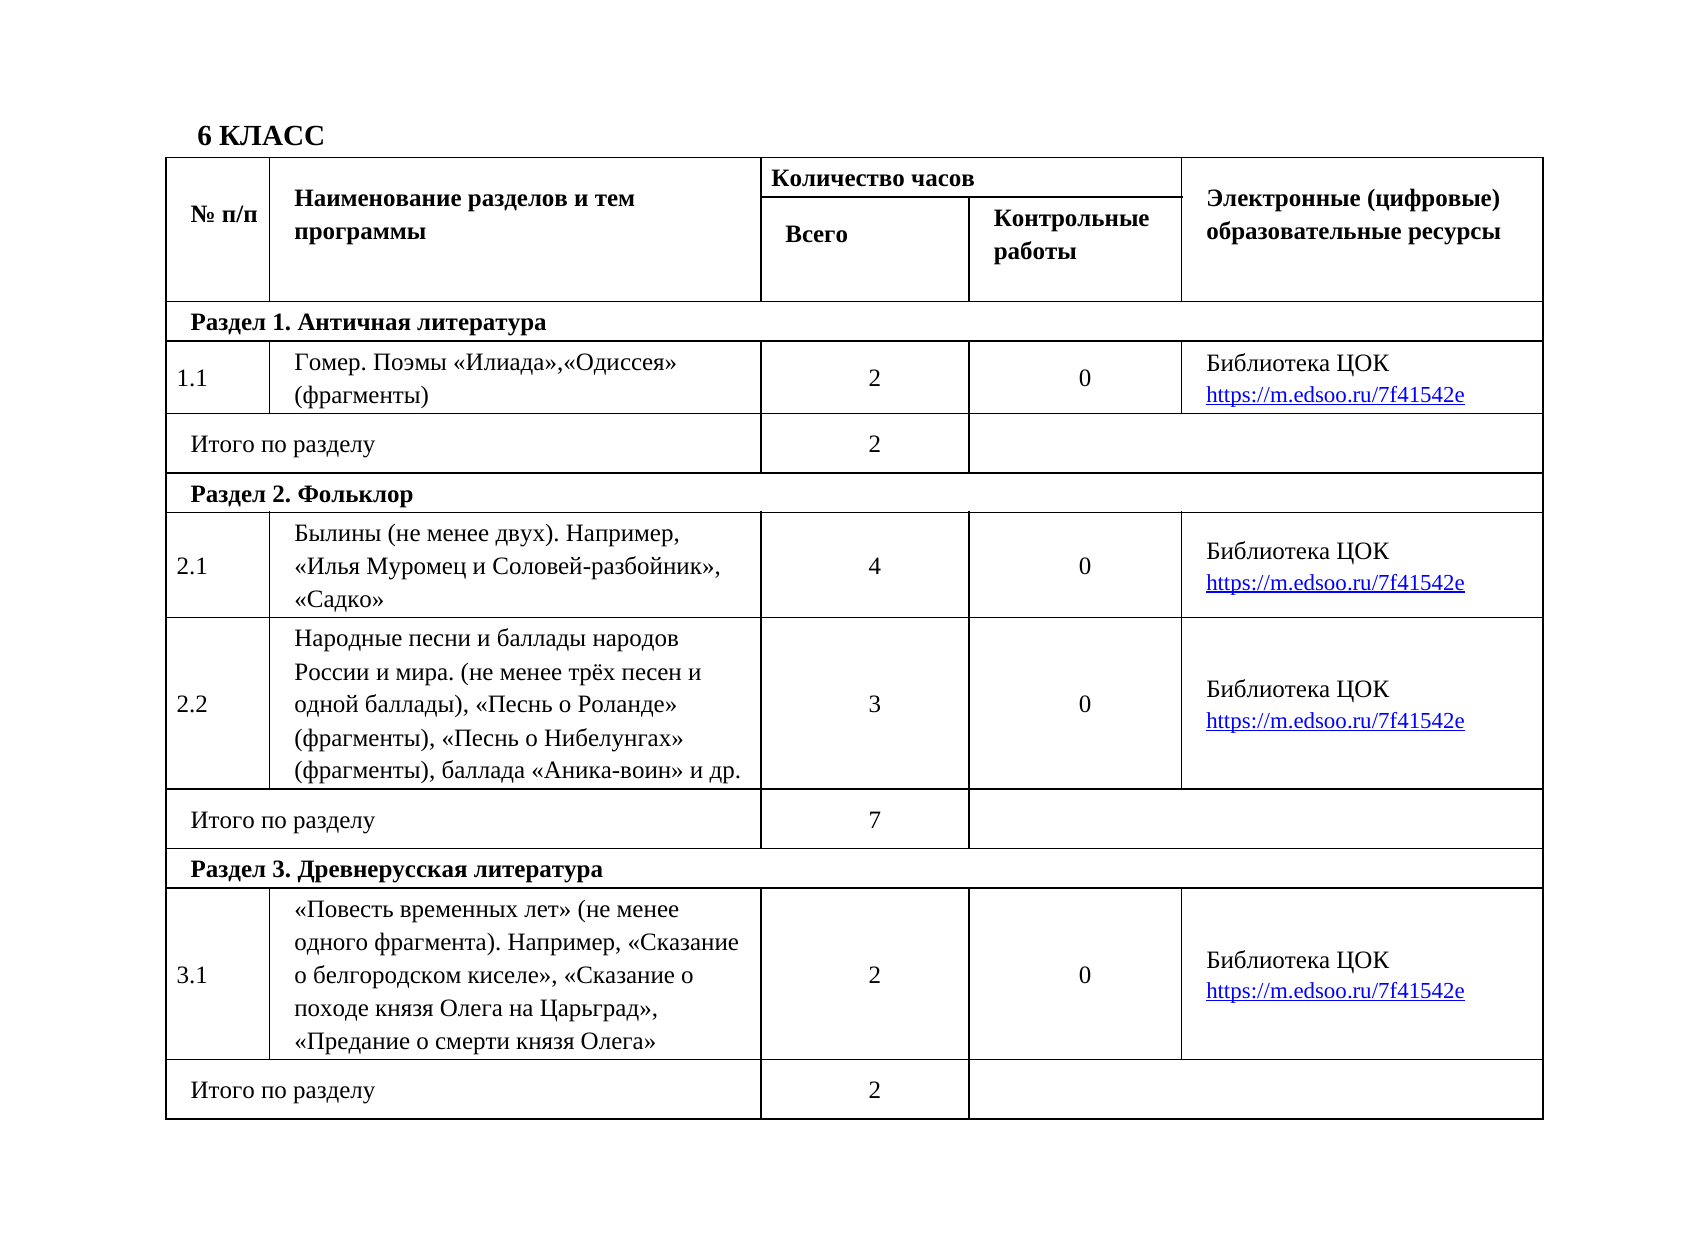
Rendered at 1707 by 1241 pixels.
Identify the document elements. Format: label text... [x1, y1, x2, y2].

text 6 КЛАСС [190, 118, 1618, 152]
table_cell [970, 790, 1542, 848]
table_cell Раздел 2. Фольклор [167, 474, 1542, 511]
table_cell Гомер. Поэмы «Илиада»,«Одиссея» (фрагменты) [270, 342, 760, 412]
table_cell 1.1 [167, 342, 269, 412]
table_cell 3 [762, 618, 968, 788]
table_cell Итого по разделу [167, 790, 760, 848]
table_cell [970, 1060, 1542, 1118]
table_cell 2.2 [167, 618, 269, 788]
table_cell Контрольные работы [970, 198, 1181, 301]
table_cell 2 [762, 342, 968, 412]
table_cell Итого по разделу [167, 414, 760, 472]
table_cell 0 [970, 342, 1181, 412]
table_cell 2 [762, 1060, 968, 1118]
table_cell Библиотека ЦОК https://m.edsoo.ru/7f41542e [1182, 618, 1542, 788]
table_cell 0 [970, 618, 1181, 788]
table_cell 2.1 [167, 513, 269, 617]
table_cell Раздел 1. Античная литература [167, 302, 1542, 340]
table_cell 2 [762, 414, 968, 472]
table_header Количество часов [762, 158, 1181, 196]
table_cell 7 [762, 790, 968, 848]
table_cell Библиотека ЦОК https://m.edsoo.ru/7f41542e [1182, 513, 1542, 617]
table_cell 2 [762, 889, 968, 1058]
table_cell Итого по разделу [167, 1060, 760, 1118]
table_header Электронные (цифровые) образовательные ресурсы [1182, 158, 1542, 301]
table_cell 0 [970, 889, 1181, 1058]
table_header Наименование разделов и тем программы [270, 158, 760, 301]
table_cell [970, 414, 1542, 472]
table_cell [1182, 889, 1542, 1058]
table_cell Былины (не менее двух). Например, «Илья Муромец и Соловей-разбойник», «Садко» [270, 513, 760, 617]
table_cell Народные песни и баллады народов России и мира. (не менее трёх песен и одной баллады), «Песнь о Роланде» (фрагменты), «Песнь о Нибелунгах» (фрагменты), баллада «Аника-воин» и др. [270, 618, 760, 788]
table_cell Всего [762, 198, 968, 301]
table_cell Раздел 3. Древнерусская литература [167, 849, 1542, 887]
table_cell 0 [970, 513, 1181, 617]
table_header № п/п [167, 158, 269, 301]
table_cell Библиотека ЦОК https://m.edsoo.ru/7f41542e [1182, 342, 1542, 412]
table_cell «Повесть временных лет» (не менее одного фрагмента). Например, «Сказание о белгородском киселе», «Сказание о походе князя Олега на Царьград», «Предание о смерти князя Олега» [270, 889, 760, 1058]
table_cell 3.1 [167, 889, 269, 1058]
table_cell 4 [762, 513, 968, 617]
